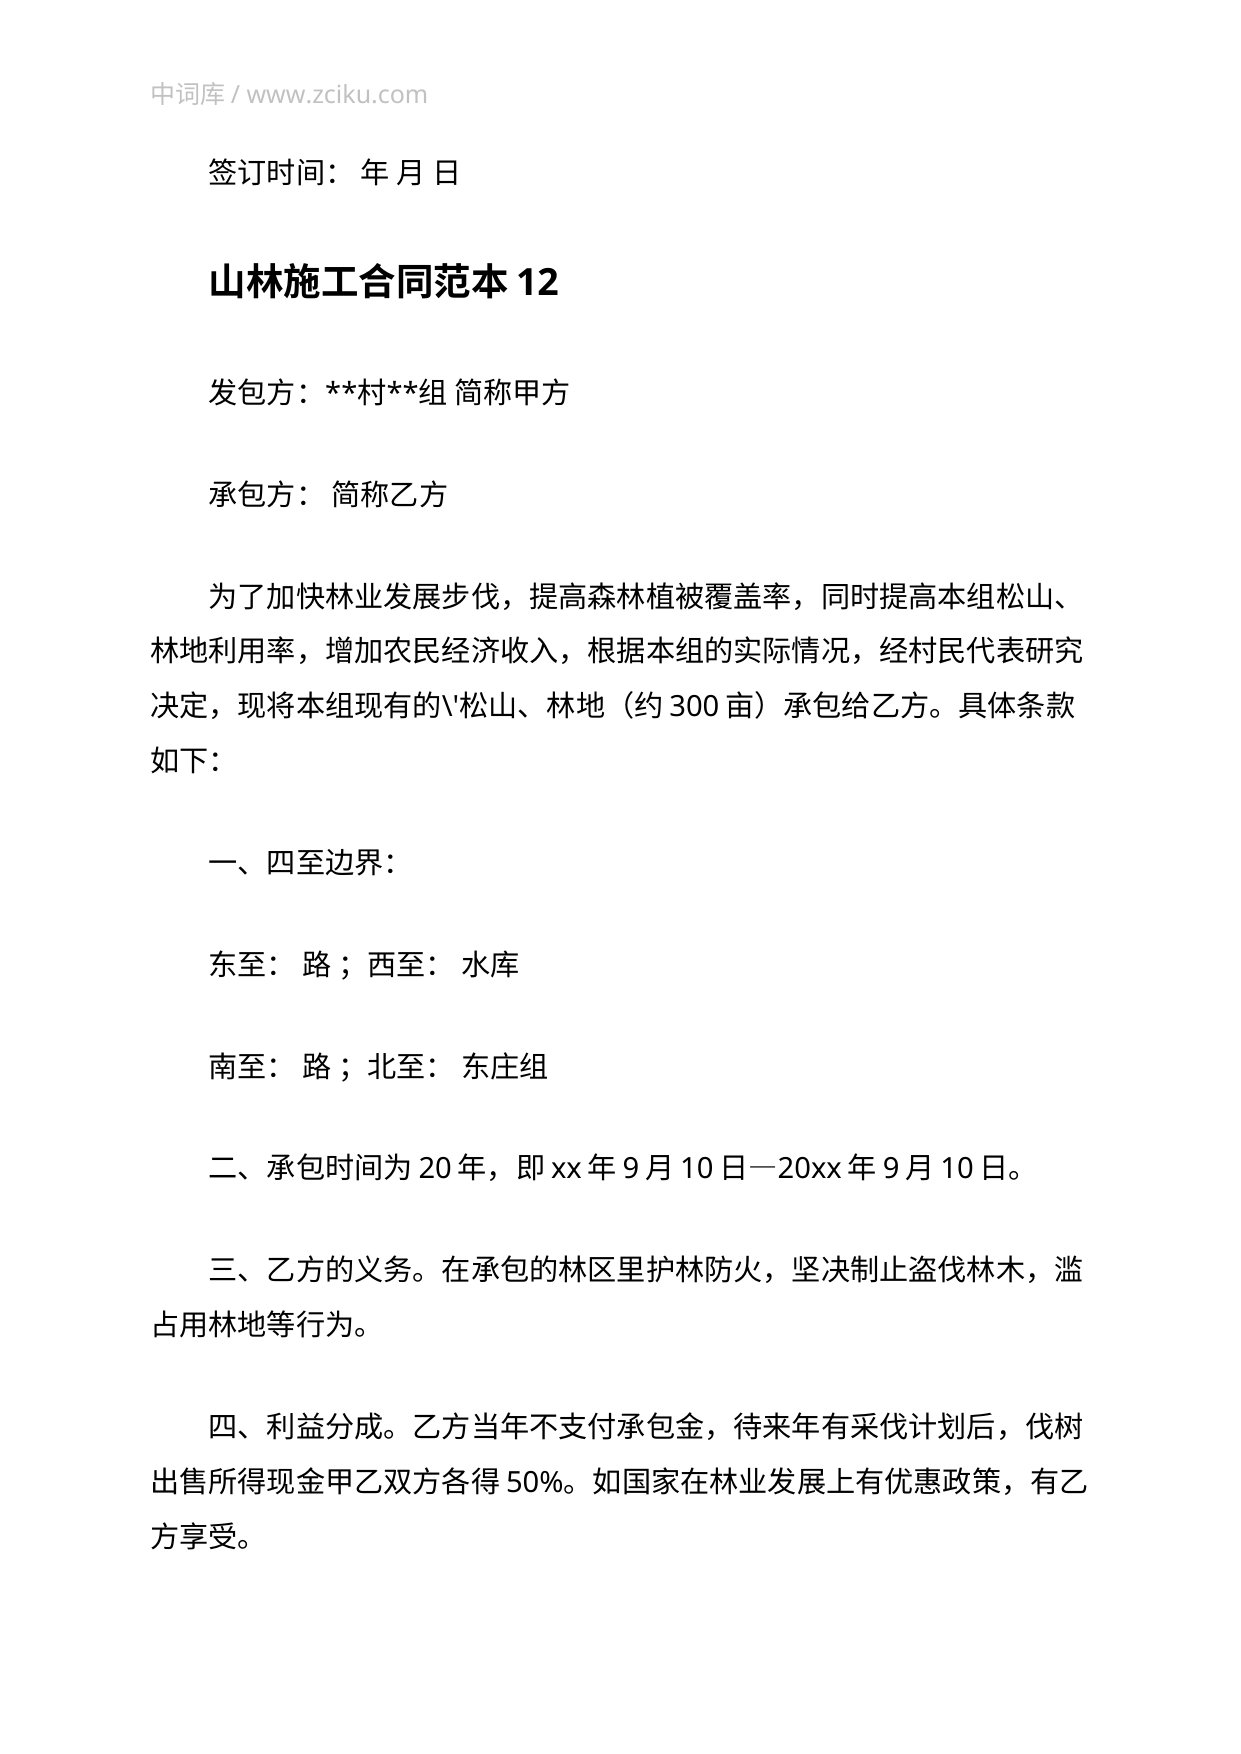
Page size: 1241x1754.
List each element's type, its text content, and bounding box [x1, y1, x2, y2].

text 签订时间： 年 月 日 [150, 150, 1090, 192]
text 一、四至边界： [150, 840, 1090, 882]
text 三、乙方的义务。在承包的林区里护林防火，坚决制止盗伐林木，滥占用林地等行为。 [150, 1247, 1090, 1344]
text 承包方： 简称乙方 [150, 471, 1090, 514]
text 山林施工合同范本12 [150, 252, 1090, 306]
text 四、利益分成。乙方当年不支付承包金，待来年有采伐计划后，伐树出售所得现金甲乙双方各得50%。如国家在林业发展上有优惠政策，有乙方享受。 [150, 1404, 1090, 1556]
text 南至： 路 ；北至： 东庄组 [150, 1043, 1090, 1086]
text 发包方：**村**组 简称甲方 [150, 369, 1090, 412]
text 东至： 路 ；西至： 水库 [150, 941, 1090, 984]
text 为了加快林业发展步伐，提高森林植被覆盖率，同时提高本组松山、林地利用率，增加农民经济收入，根据本组的实际情况，经村民代表研究决定，现将本组现有的\'松山、林地（约300亩）承包给乙方。具体条款如下： [150, 573, 1090, 780]
text 二、承包时间为20年，即xx年9月10日—20xx年9月10日。 [150, 1145, 1090, 1187]
